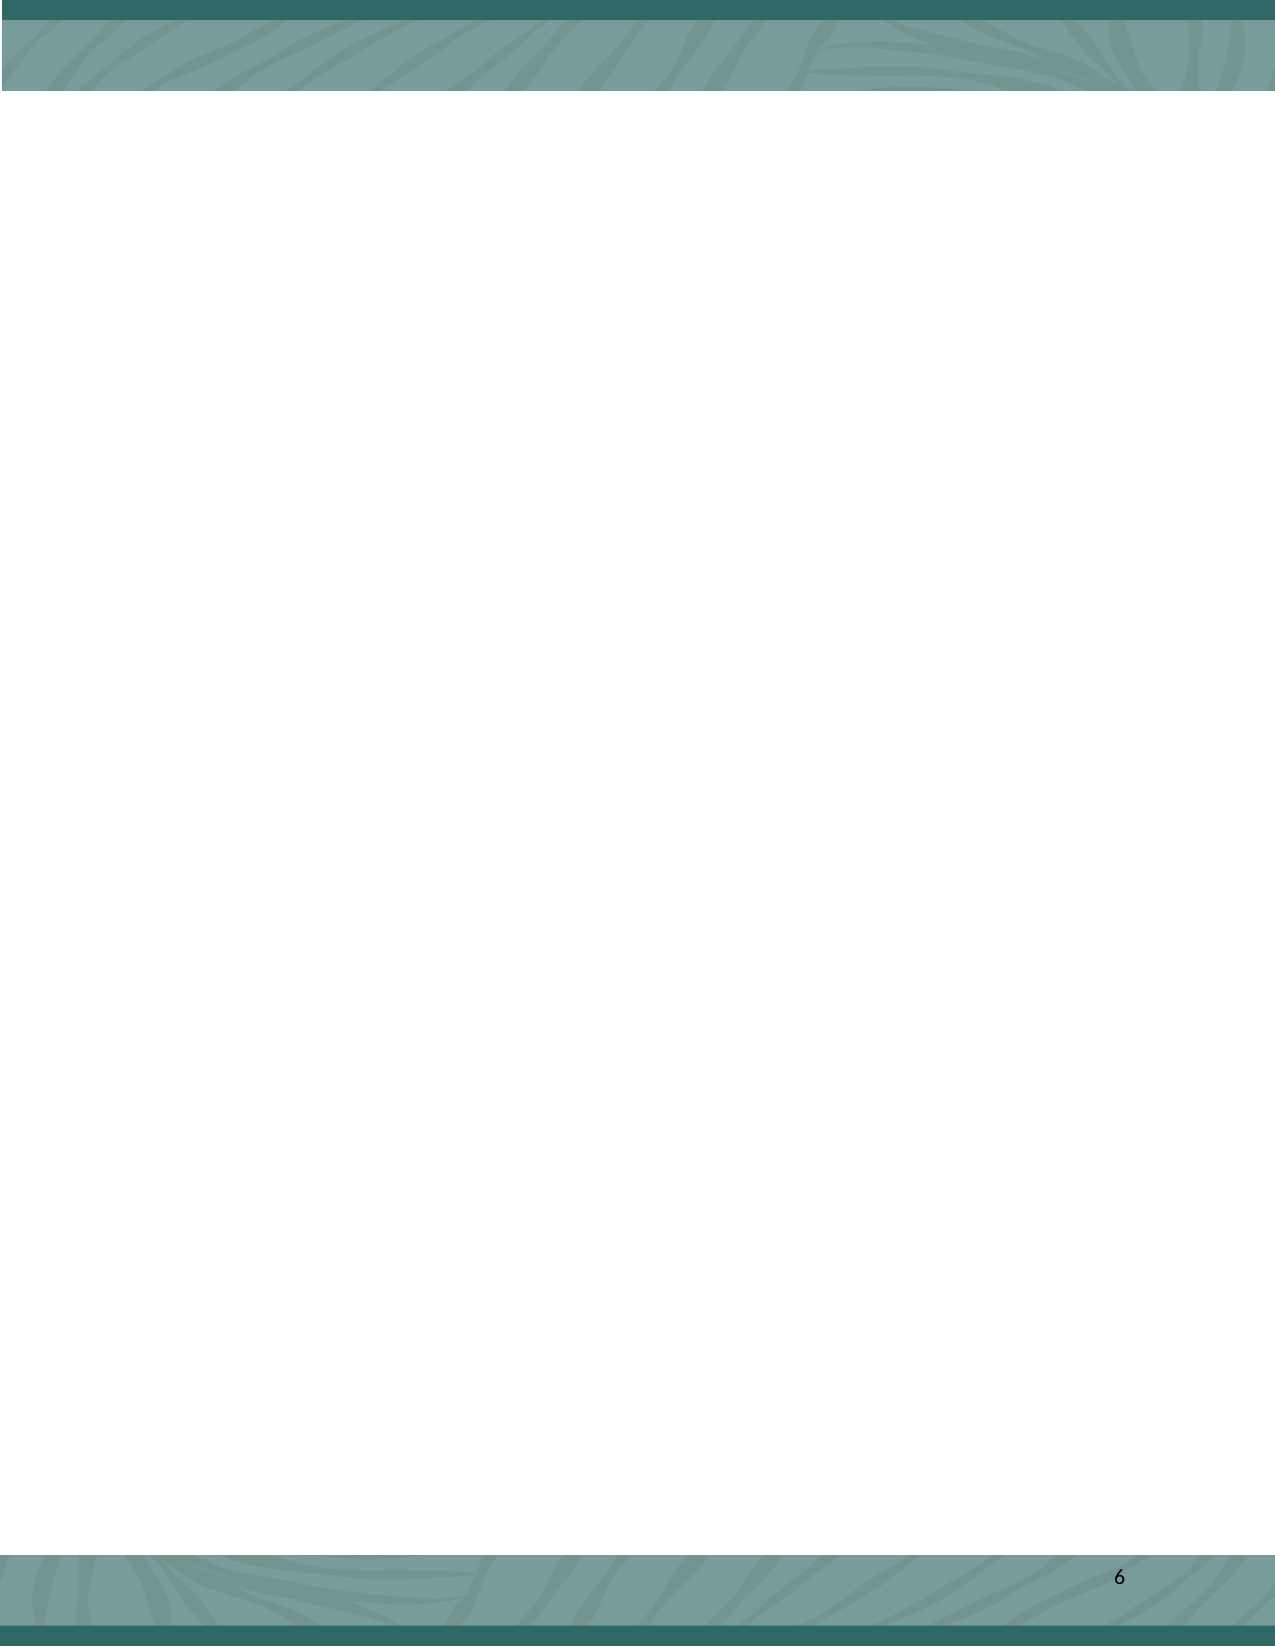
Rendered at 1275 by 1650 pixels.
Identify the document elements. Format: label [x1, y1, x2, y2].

picture [3, 1, 1275, 91]
picture [0, 1555, 1275, 1646]
